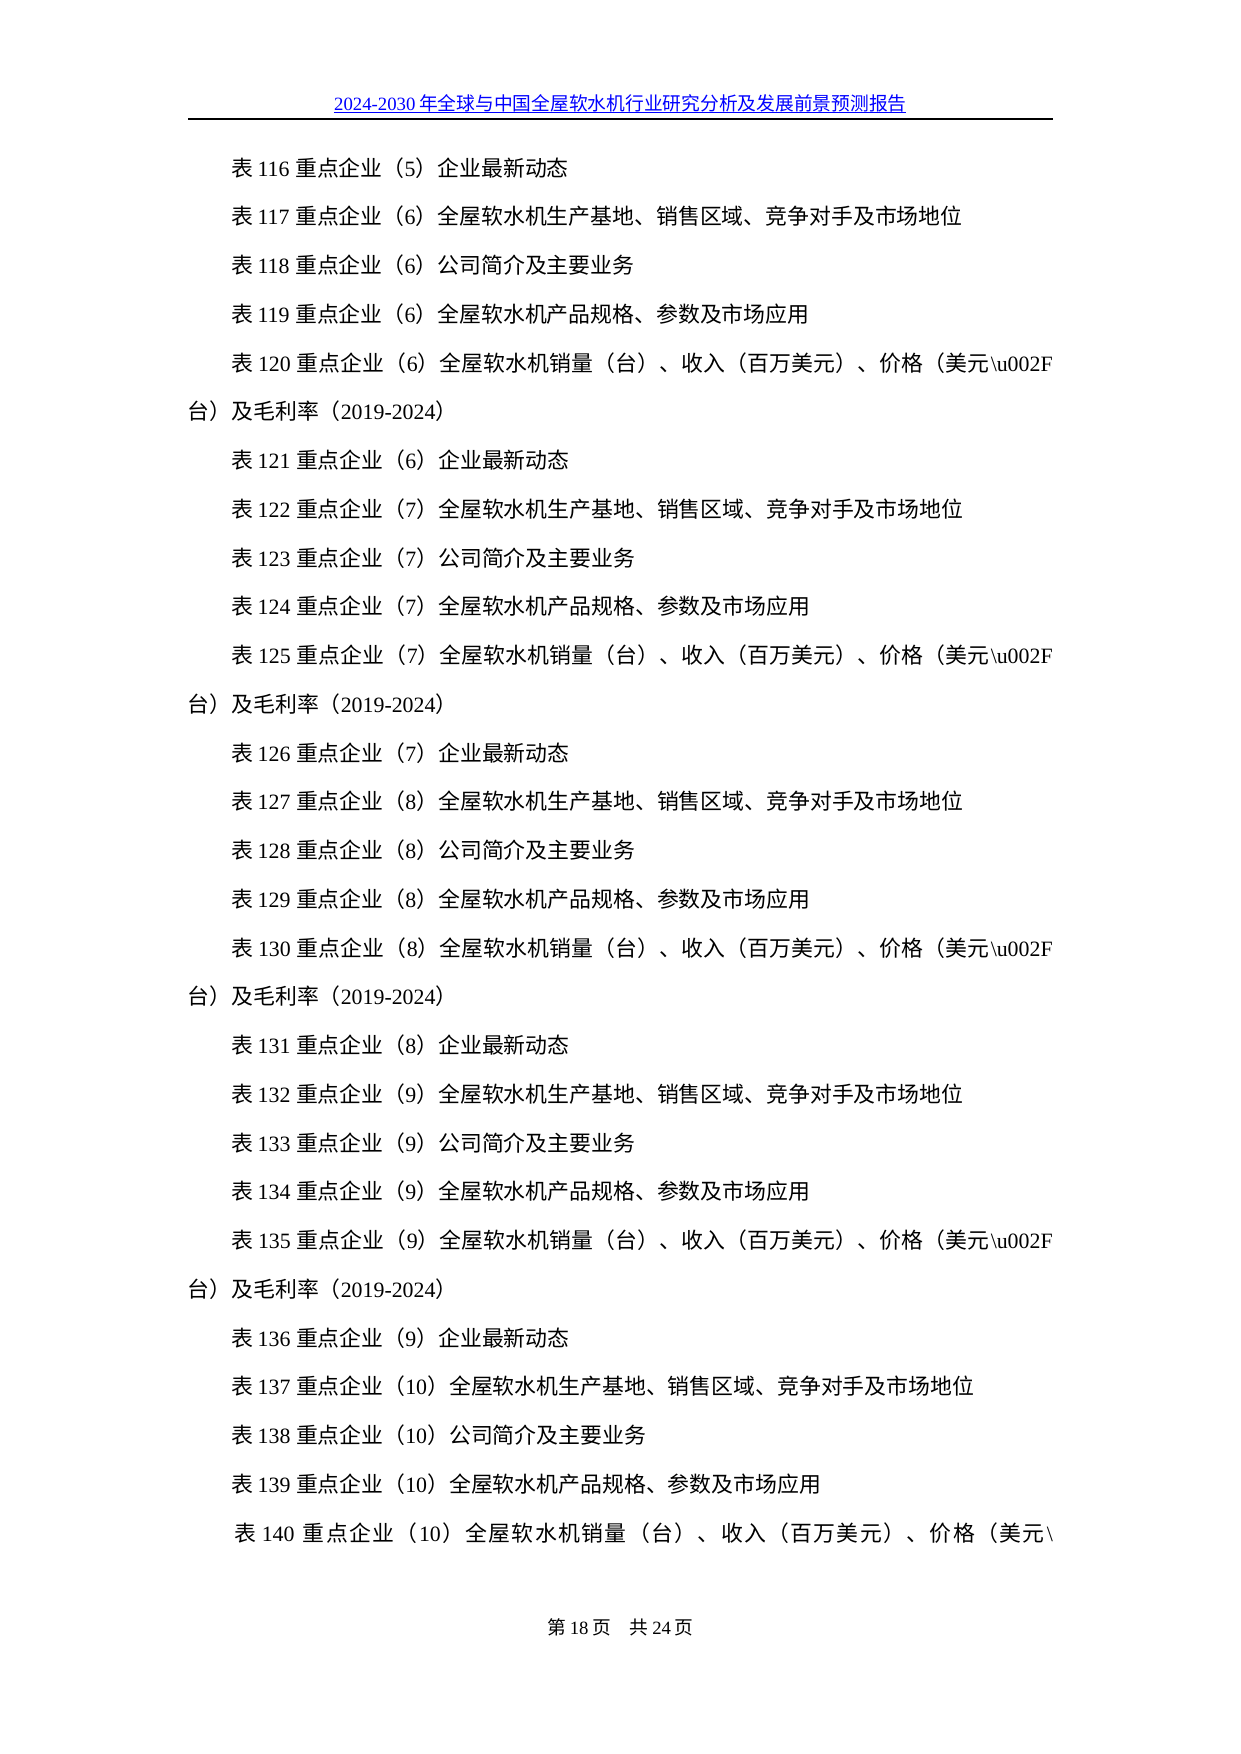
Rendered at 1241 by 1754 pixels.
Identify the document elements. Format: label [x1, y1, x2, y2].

text [187, 150, 1053, 1548]
